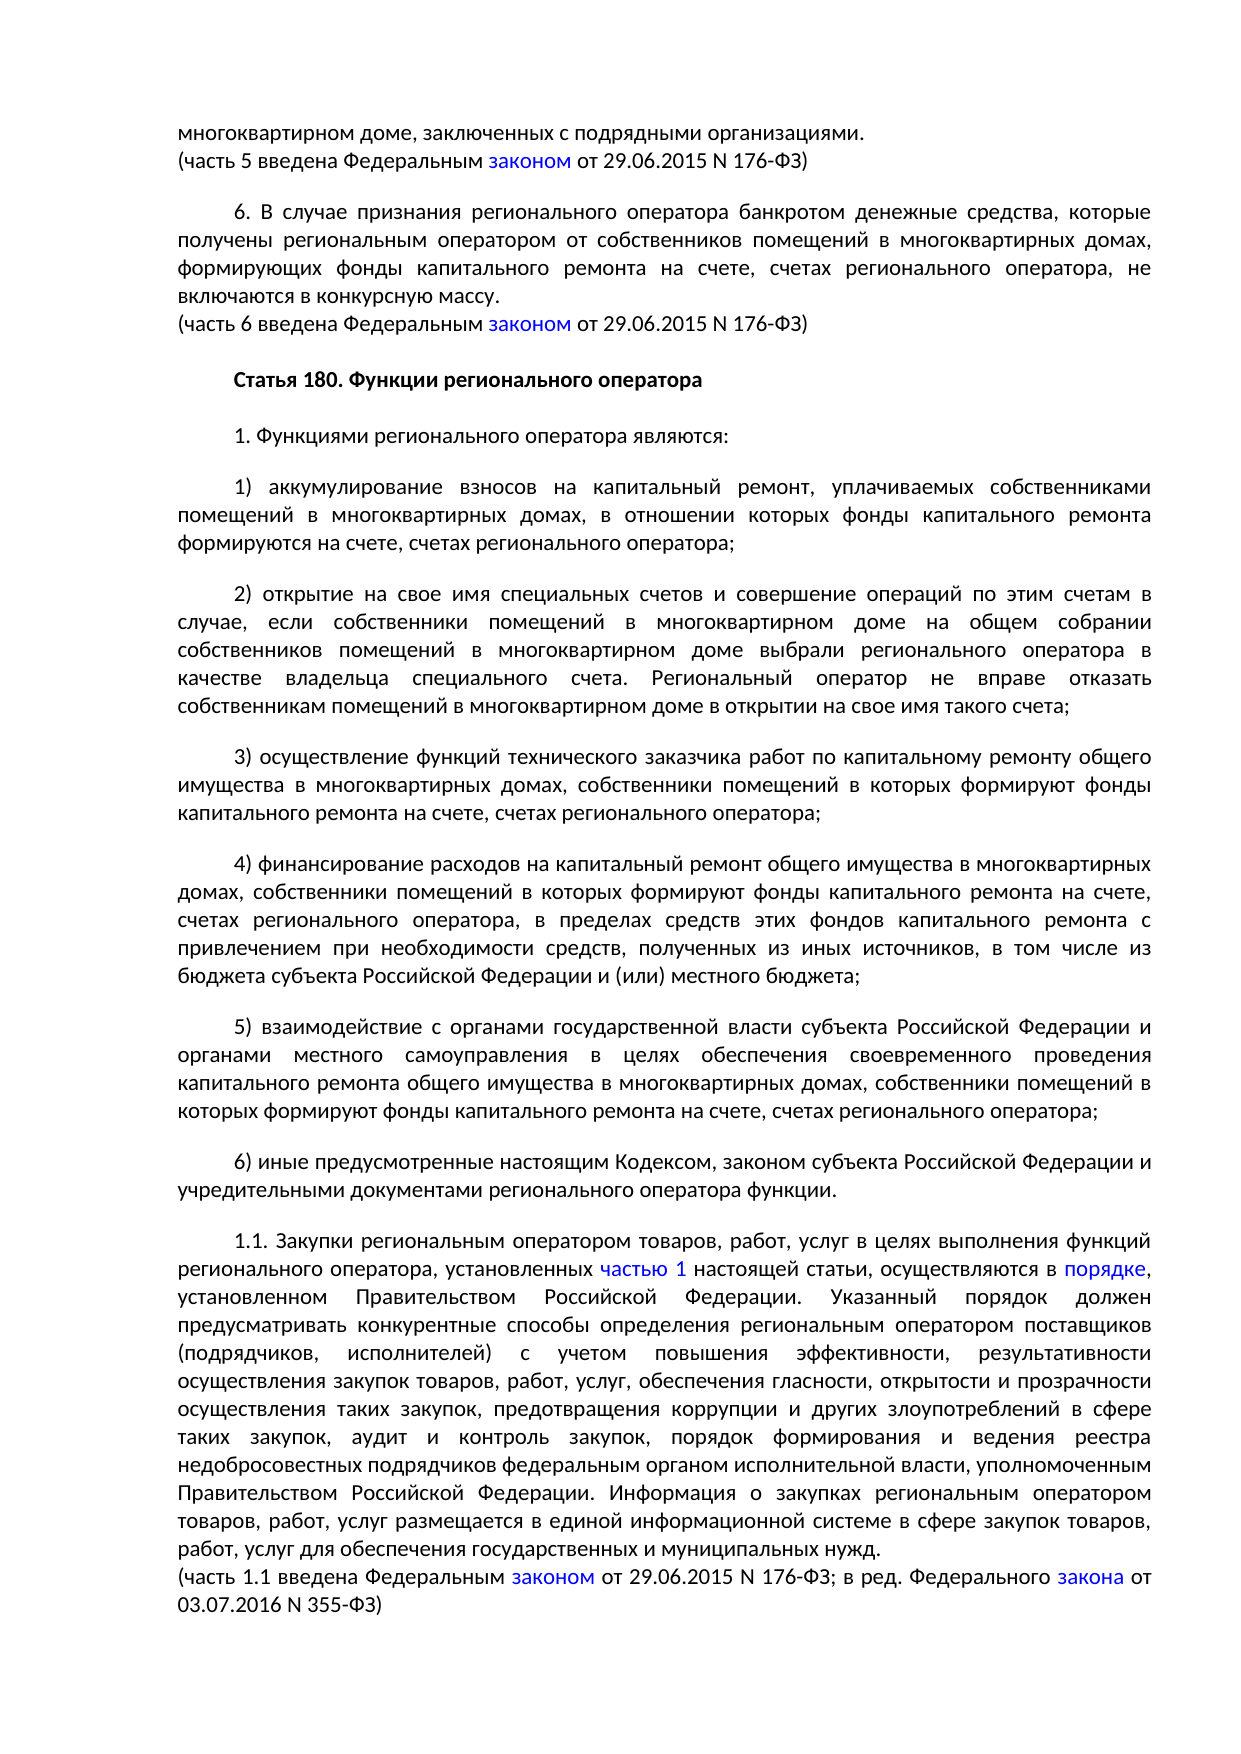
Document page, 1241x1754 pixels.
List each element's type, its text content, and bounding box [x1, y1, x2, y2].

title Статья 180. Функции регионального оператора [177, 365, 1152, 393]
text 3) осуществление функций технического заказчика работ по капитальному ремонту общего имущества в многоквартирных домах, собственники помещений в которых формируют фонды капитального ремонта на счете, счетах регионального оператора; [177, 742, 1152, 826]
text 5) взаимодействие с органами государственной власти субъекта Российской Федерации и органами местного самоуправления в целях обеспечения своевременного проведения капитального ремонта общего имущества в многоквартирных домах, собственники помещений в которых формируют фонды капитального ремонта на счете, счетах регионального оператора; [177, 1012, 1152, 1124]
text 4) финансирование расходов на капитальный ремонт общего имущества в многоквартирных домах, собственники помещений в которых формируют фонды капитального ремонта на счете, счетах регионального оператора, в пределах средств этих фондов капитального ремонта с привлечением при необходимости средств, полученных из иных источников, в том числе из бюджета субъекта Российской Федерации и (или) местного бюджета; [177, 849, 1152, 989]
text 1. Функциями регионального оператора являются: [177, 421, 1152, 449]
text 6. В случае признания регионального оператора банкротом денежные средства, которые получены региональным оператором от собственников помещений в многоквартирных домах, формирующих фонды капитального ремонта на счете, счетах регионального оператора, не включаются в конкурсную массу. [177, 197, 1152, 309]
text 1) аккумулирование взносов на капитальный ремонт, уплачиваемых собственниками помещений в многоквартирных домах, в отношении которых фонды капитального ремонта формируются на счете, счетах регионального оператора; [177, 472, 1152, 556]
text (часть 5 введена Федеральным законом от 29.06.2015 N 176-ФЗ) [177, 146, 1152, 174]
text 6) иные предусмотренные настоящим Кодексом, законом субъекта Российской Федерации и учредительными документами регионального оператора функции. [177, 1147, 1152, 1203]
text (часть 6 введена Федеральным законом от 29.06.2015 N 176-ФЗ) [177, 309, 1152, 337]
text 2) открытие на свое имя специальных счетов и совершение операций по этим счетам в случае, если собственники помещений в многоквартирном доме на общем собрании собственников помещений в многоквартирном доме выбрали регионального оператора в качестве владельца специального счета. Региональный оператор не вправе отказать собственникам помещений в многоквартирном доме в открытии на свое имя такого счета; [177, 579, 1152, 719]
text 1.1. Закупки региональным оператором товаров, работ, услуг в целях выполнения функций регионального оператора, установленных частью 1 настоящей статьи, осуществляются в порядке, установленном Правительством Российской Федерации. Указанный порядок должен предусматривать конкурентные способы определения региональным оператором поставщиков (подрядчиков, исполнителей) с учетом повышения эффективности, результативности осуществления закупок товаров, работ, услуг, обеспечения гласности, открытости и прозрачности осуществления таких закупок, предотвращения коррупции и других злоупотреблений в сфере таких закупок, аудит и контроль закупок, порядок формирования и ведения реестра недобросовестных подрядчиков федеральным органом исполнительной власти, уполномоченным Правительством Российской Федерации. Информация о закупках региональным оператором товаров, работ, услуг размещается в единой информационной системе в сфере закупок товаров, работ, услуг для обеспечения государственных и муниципальных нужд. [177, 1226, 1152, 1562]
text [177, 118, 1152, 146]
text (часть 1.1 введена Федеральным законом от 29.06.2015 N 176-ФЗ; в ред. Федерального закона от 03.07.2016 N 355-ФЗ) [177, 1562, 1152, 1618]
